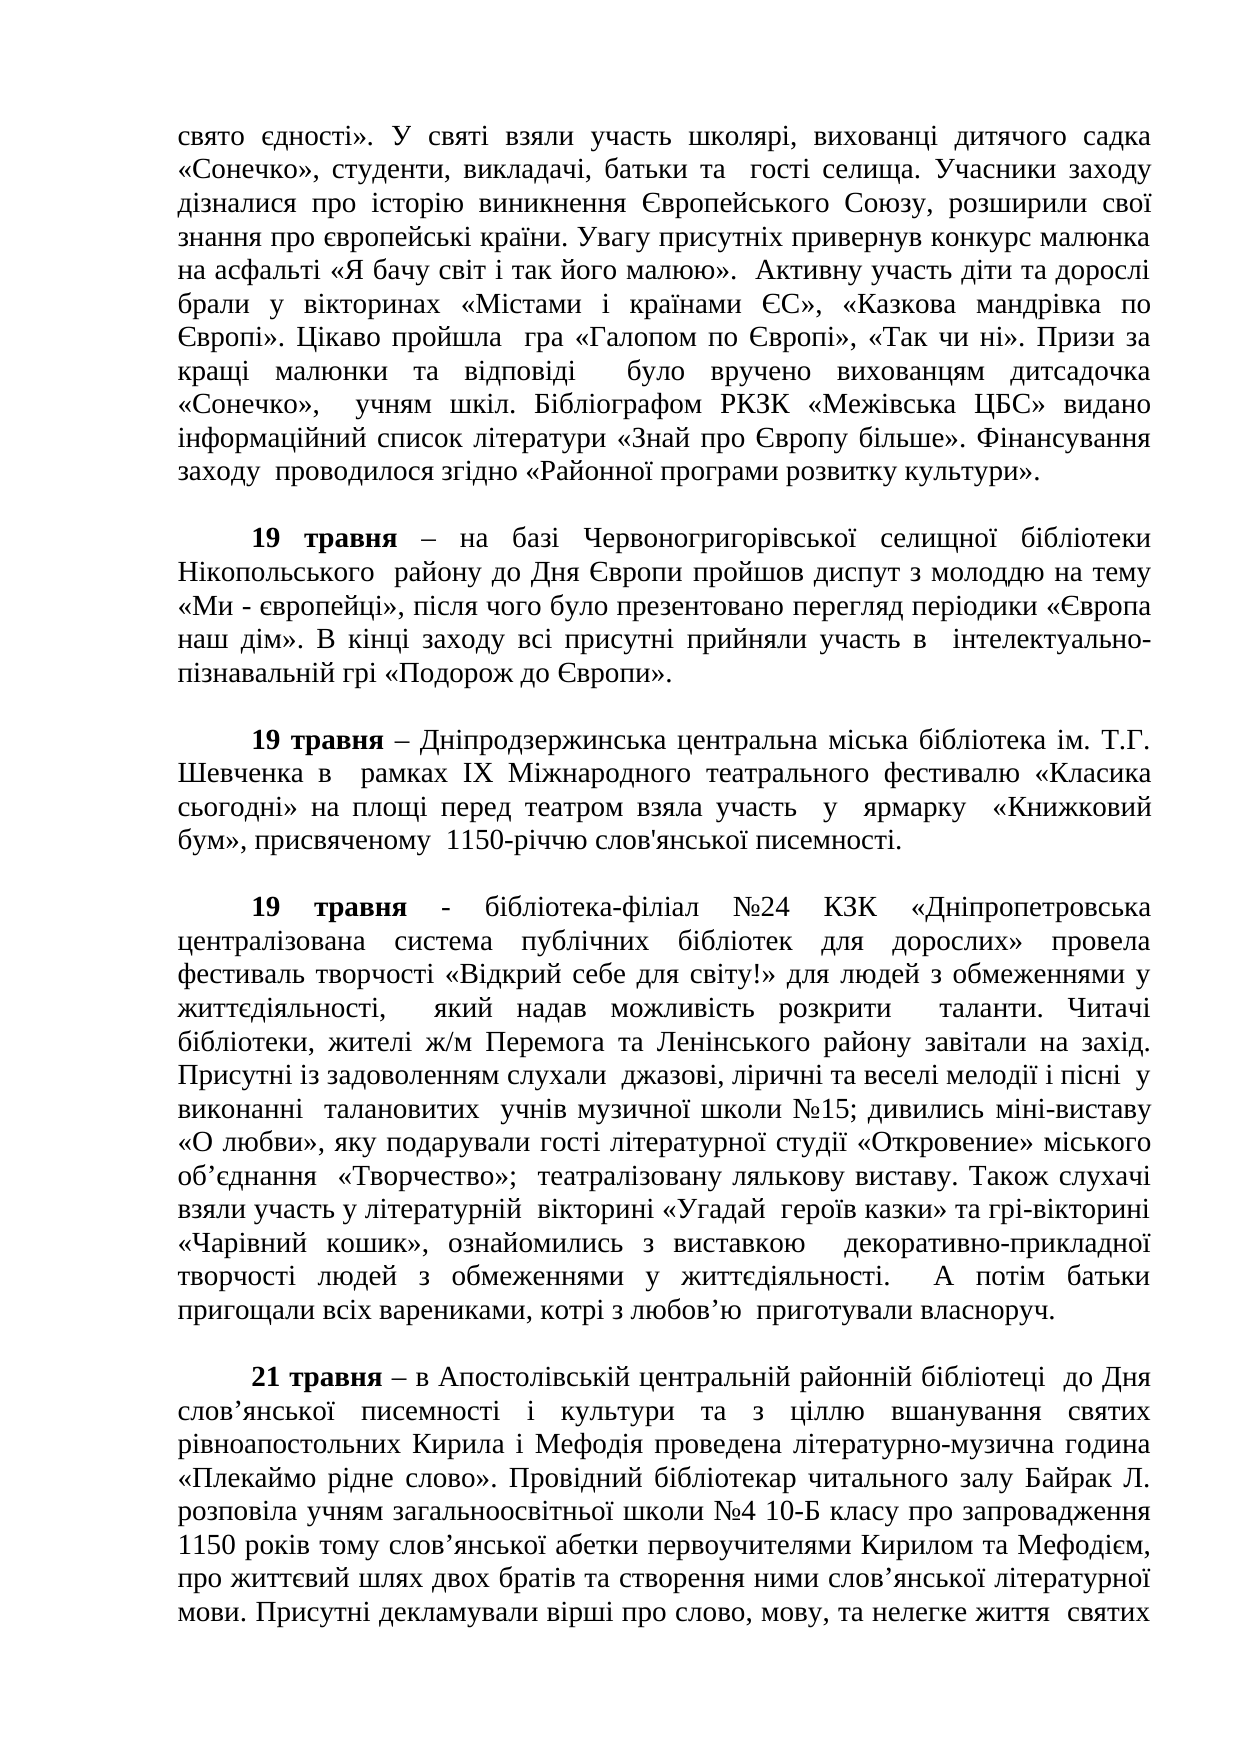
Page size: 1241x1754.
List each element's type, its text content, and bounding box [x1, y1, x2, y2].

text 19 травня - бібліотека-філіал №24 КЗК «Дніпропетровська централізована система публічних бібліотек для дорослих» провела фестиваль творчості «Відкрий себе для світу!» для людей з обмеженнями у життєдіяльності, який надав можливість розкрити таланти. Читачі бібліотеки, жителі ж/м Перемога та Ленінського району завітали на захід. Присутні із задоволенням слухали джазові, ліричні та веселі мелодії і пісні у виконанні талановитих учнів музичної школи №15; дивились міні-виставу «О любви», яку подарували гості літературної студії «Откровение» міського об’єднання «Творчество»; театралізовану лялькову виставу. Також слухачі взяли участь у літературній вікторині «Угадай героїв казки» та грі-вікторині «Чарівний кошик», ознайомились з виставкою декоративно-прикладної творчості людей з обмеженнями у життєдіяльності. А потім батьки пригощали всіх варениками, котрі з любов’ю приготували власноруч. [177, 889, 1152, 1326]
text 19 травня – на базі Червоногригорівської селищної бібліотеки Нікопольського району до Дня Європи пройшов диспут з молоддю на тему «Ми - європейці», після чого було презентовано перегляд періодики «Європа наш дім». В кінці заходу всі присутні прийняли участь в інтелектуально-пізнавальній грі «Подорож до Європи». [177, 521, 1152, 688]
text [177, 1359, 1152, 1627]
text 19 травня – Дніпродзержинська центральна міська бібліотека ім. Т.Г. Шевченка в рамках ІХ Міжнародного театрального фестивалю «Класика сьогодні» на площі перед театром взяла участь у ярмарку «Книжковий бум», присвяченому 1150-річчю слов'янської писемності. [177, 722, 1152, 856]
